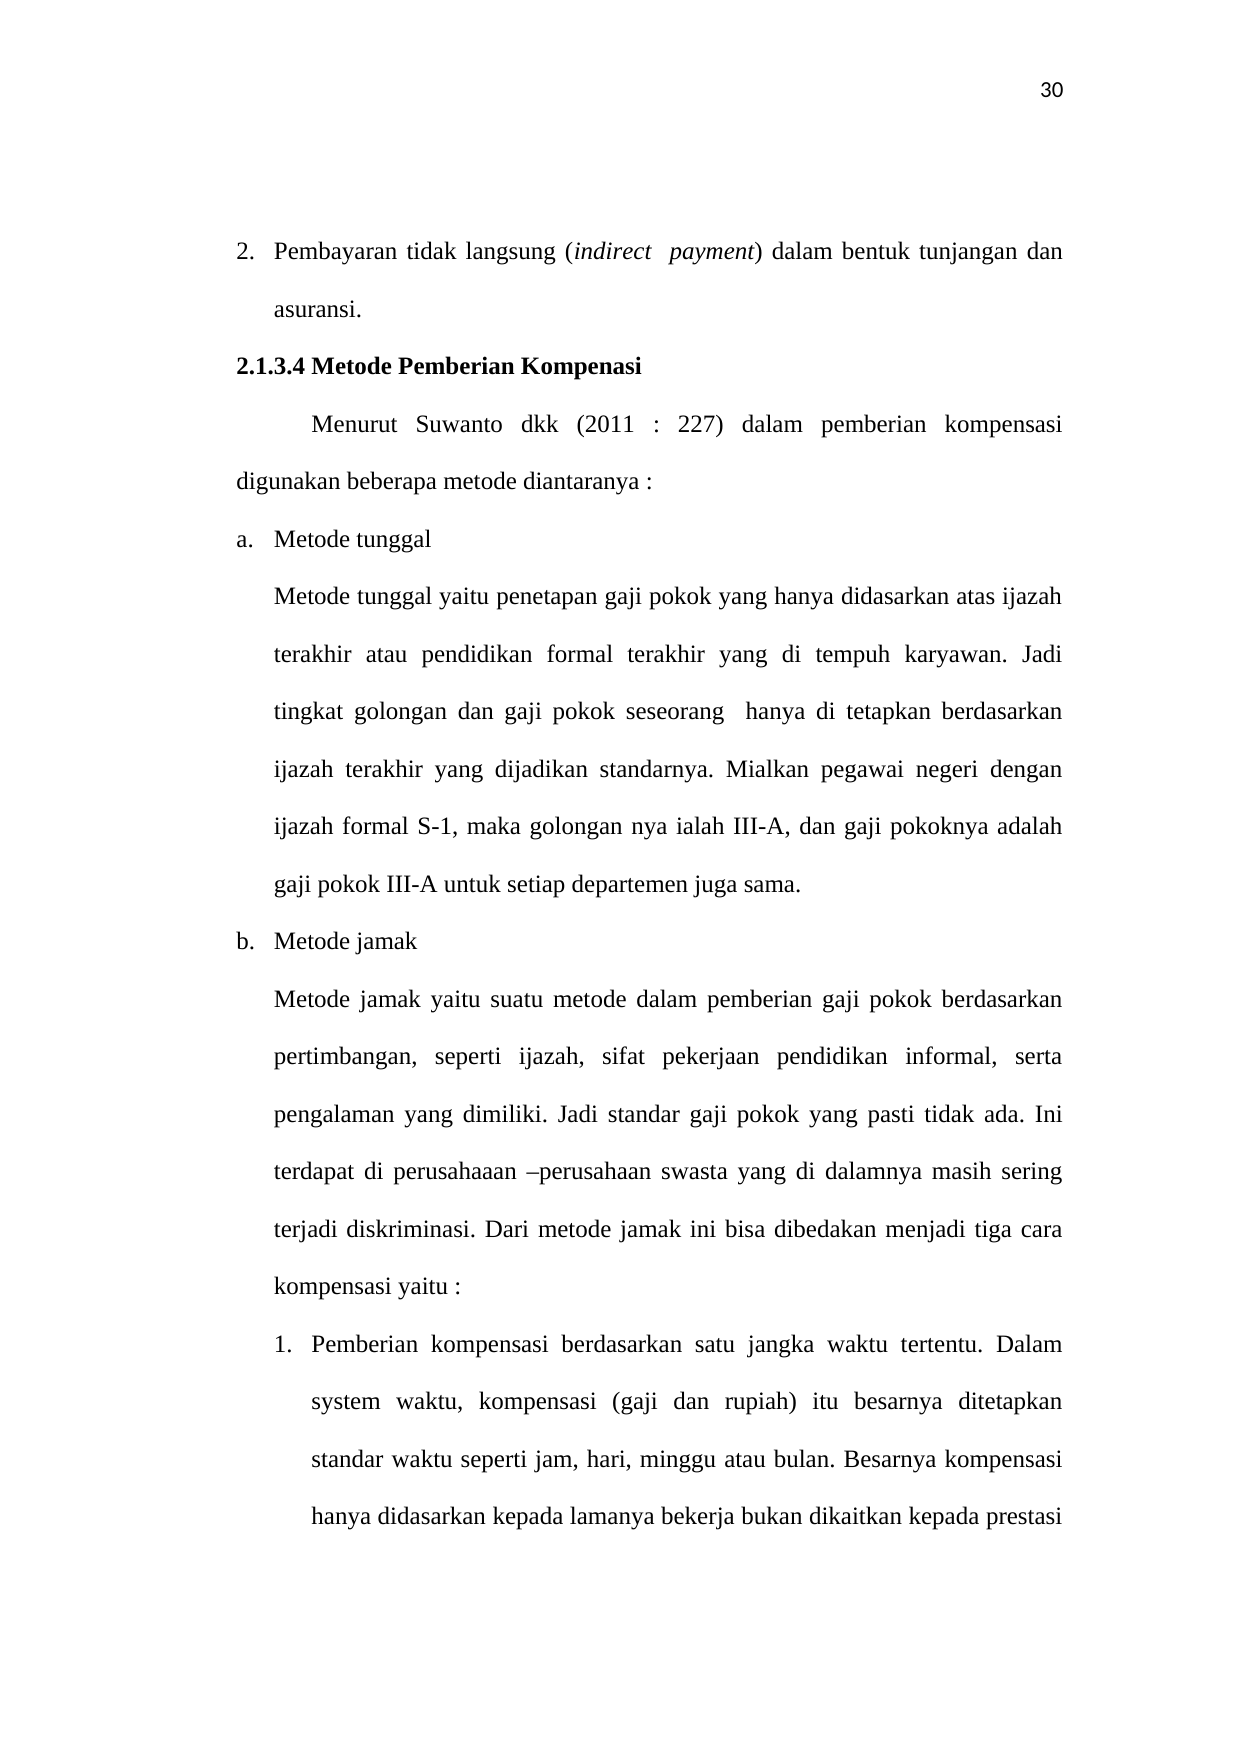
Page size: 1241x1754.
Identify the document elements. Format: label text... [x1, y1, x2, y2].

list Metode tunggal [236, 524, 1063, 552]
list Metode tunggal yaitu penetapan gaji pokok yang hanya didasarkan atas ijazah terakhir atau pendidikan formal terakhir yang di tempuh karyawan. Jadi tingkat golongan dan gaji pokok seseorang hanya di tetapkan berdasarkan ijazah terakhir yang dijadikan standarnya. Mialkan pegawai negeri dengan ijazah formal S-1, maka golongan nya ialah III-A, dan gaji pokoknya adalah gaji pokok III-A untuk setiap departemen juga sama. [274, 581, 1063, 897]
list Metode Pemberian Kompenasi [236, 351, 1063, 380]
list Pembayaran tidak langsung (indirect payment) dalam bentuk tunjangan dan asuransi. [236, 236, 1063, 322]
list Menurut Suwanto dkk (2011 : 227) dalam pemberian kompensasi digunakan beberapa metode diantaranya : [236, 409, 1063, 495]
list Metode jamak yaitu suatu metode dalam pemberian gaji pokok berdasarkan pertimbangan, seperti ijazah, sifat pekerjaan pendidikan informal, serta pengalaman yang dimiliki. Jadi standar gaji pokok yang pasti tidak ada. Ini terdapat di perusahaaan –perusahaan swasta yang di dalamnya masih sering terjadi diskriminasi. Dari metode jamak ini bisa dibedakan menjadi tiga cara kompensasi yaitu : [274, 984, 1063, 1300]
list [274, 1329, 1063, 1530]
list Metode jamak [236, 926, 1063, 955]
